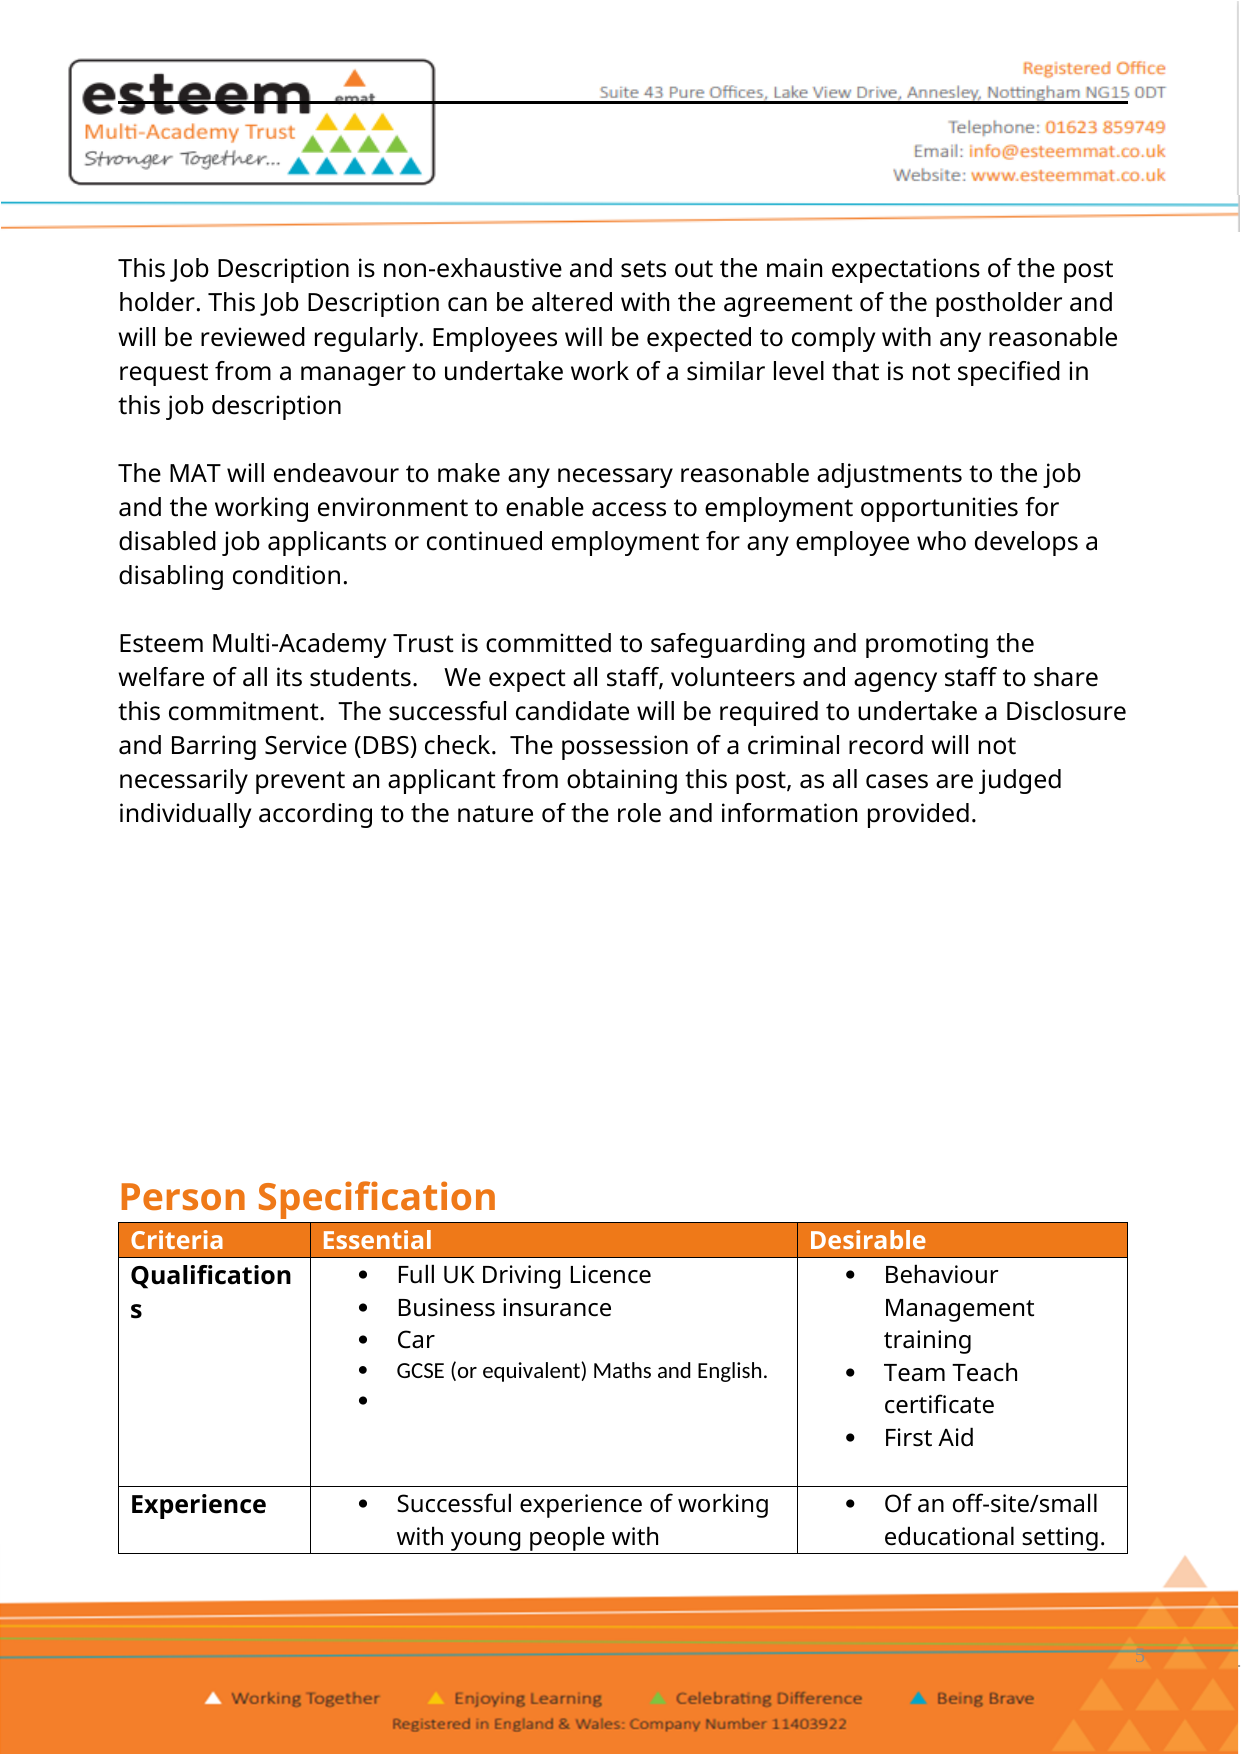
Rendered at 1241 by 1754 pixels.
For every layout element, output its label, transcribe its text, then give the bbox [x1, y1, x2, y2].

table_header Essential [311, 1223, 797, 1257]
picture [0, 1, 1240, 232]
picture [0, 1544, 1239, 1754]
text Esteem Multi-Academy Trust is committed to safeguarding and promoting the welfare of all its students. We expect all staff, volunteers and agency staff to share this commitment. The successful candidate will be required to undertake a Disclosure and Barring Service (DBS) check. The possession of a criminal record will not necessarily prevent an applicant from obtaining this post, as all cases are judged individually according to the nature of the role and information provided. [118, 626, 1128, 830]
table_header Criteria [119, 1223, 310, 1257]
table_cell Qualifications [119, 1258, 310, 1486]
table_cell Full UK Driving Licence Business insurance Car GCSE (or equivalent) Maths and English. [311, 1258, 797, 1486]
text This Job Description is non-exhaustive and sets out the main expectations of the post holder. This Job Description can be altered with the agreement of the postholder and will be reviewed regularly. Employees will be expected to comply with any reasonable request from a manager to undertake work of a similar level that is not specified in this job description [118, 251, 1128, 421]
text The MAT will endeavour to make any necessary reasonable adjustments to the job and the working environment to enable access to employment opportunities for disabled job applicants or continued employment for any employee who develops a disabling condition. [118, 455, 1128, 592]
table_cell Experience [119, 1487, 310, 1552]
table_cell Behaviour Management training Team Teach certificate First Aid [798, 1258, 1127, 1486]
table_header Desirable [798, 1223, 1127, 1257]
text Person Specification [118, 1171, 1128, 1222]
